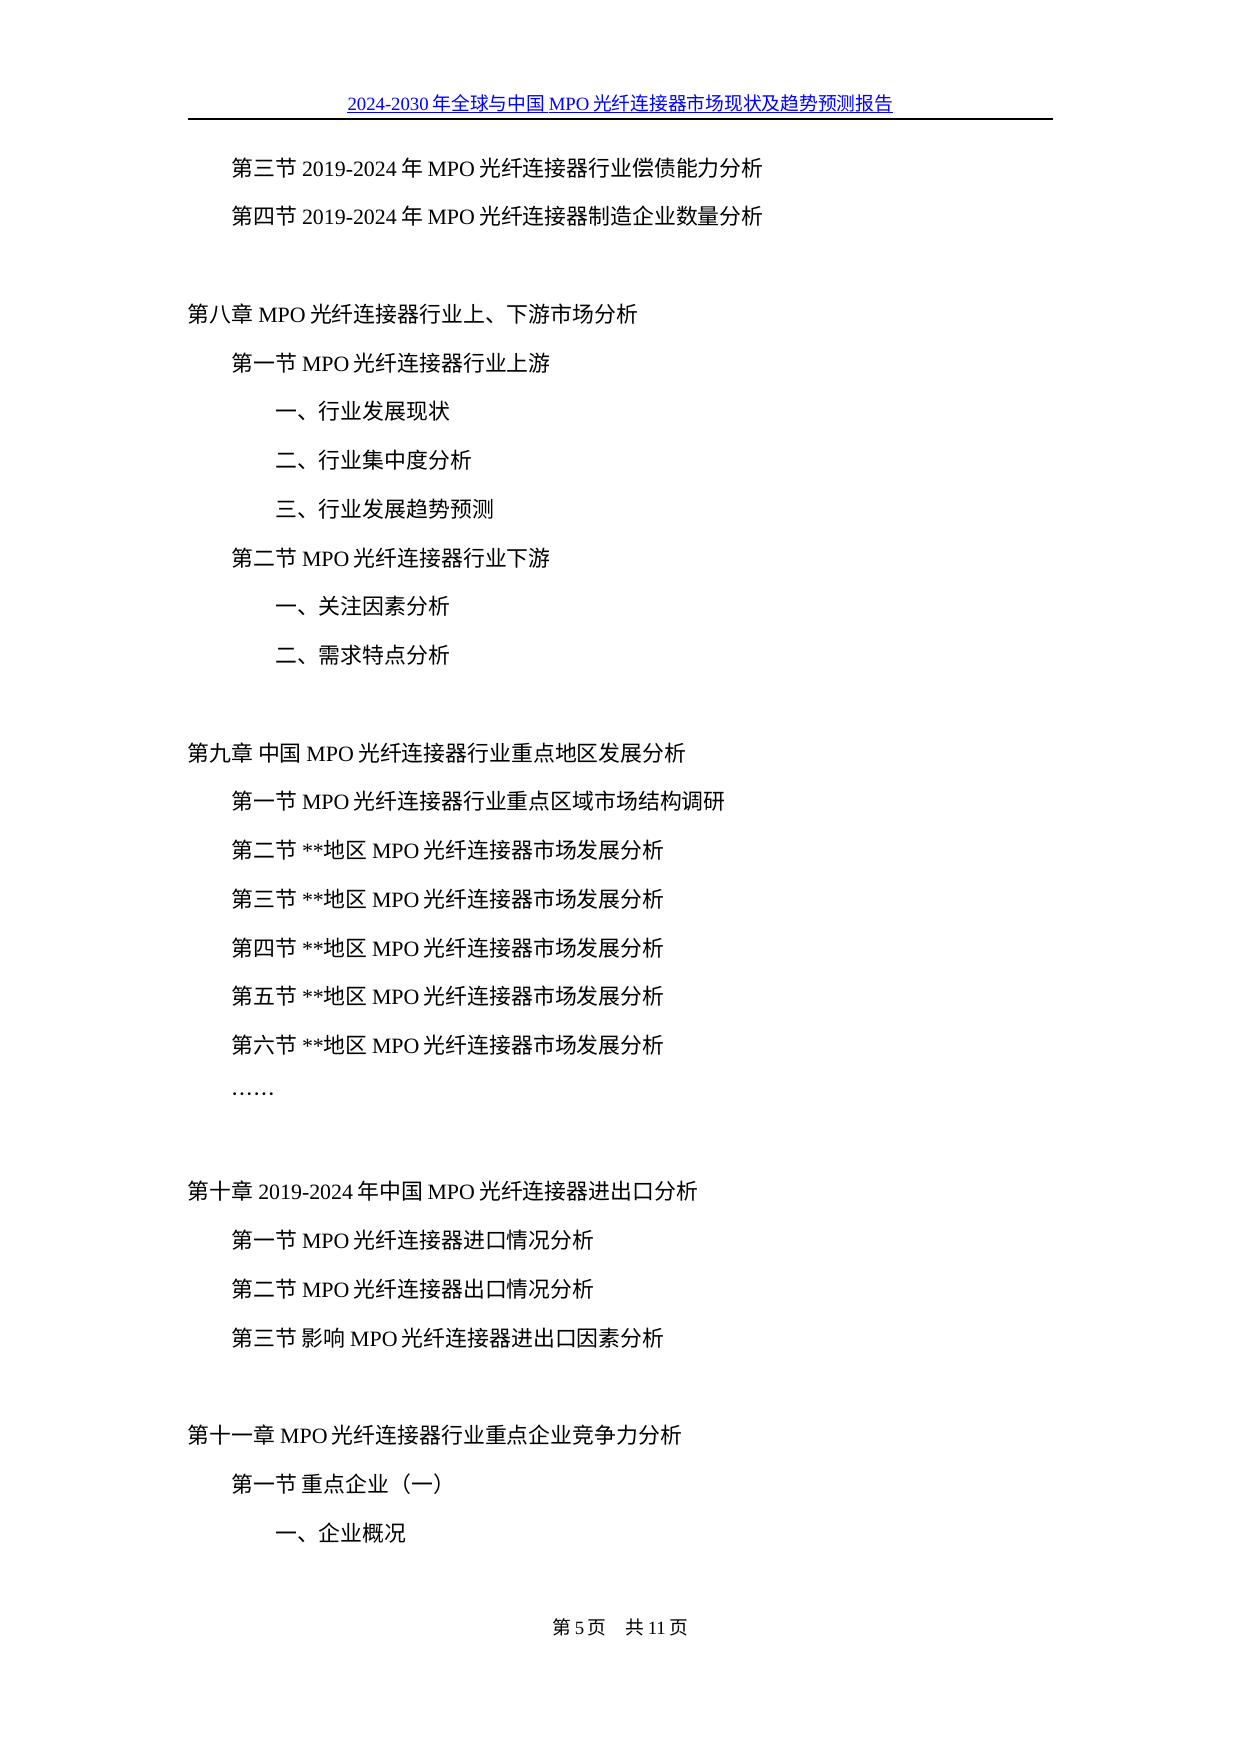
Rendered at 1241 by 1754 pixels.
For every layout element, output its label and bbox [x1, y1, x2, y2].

text [187, 150, 1053, 1548]
